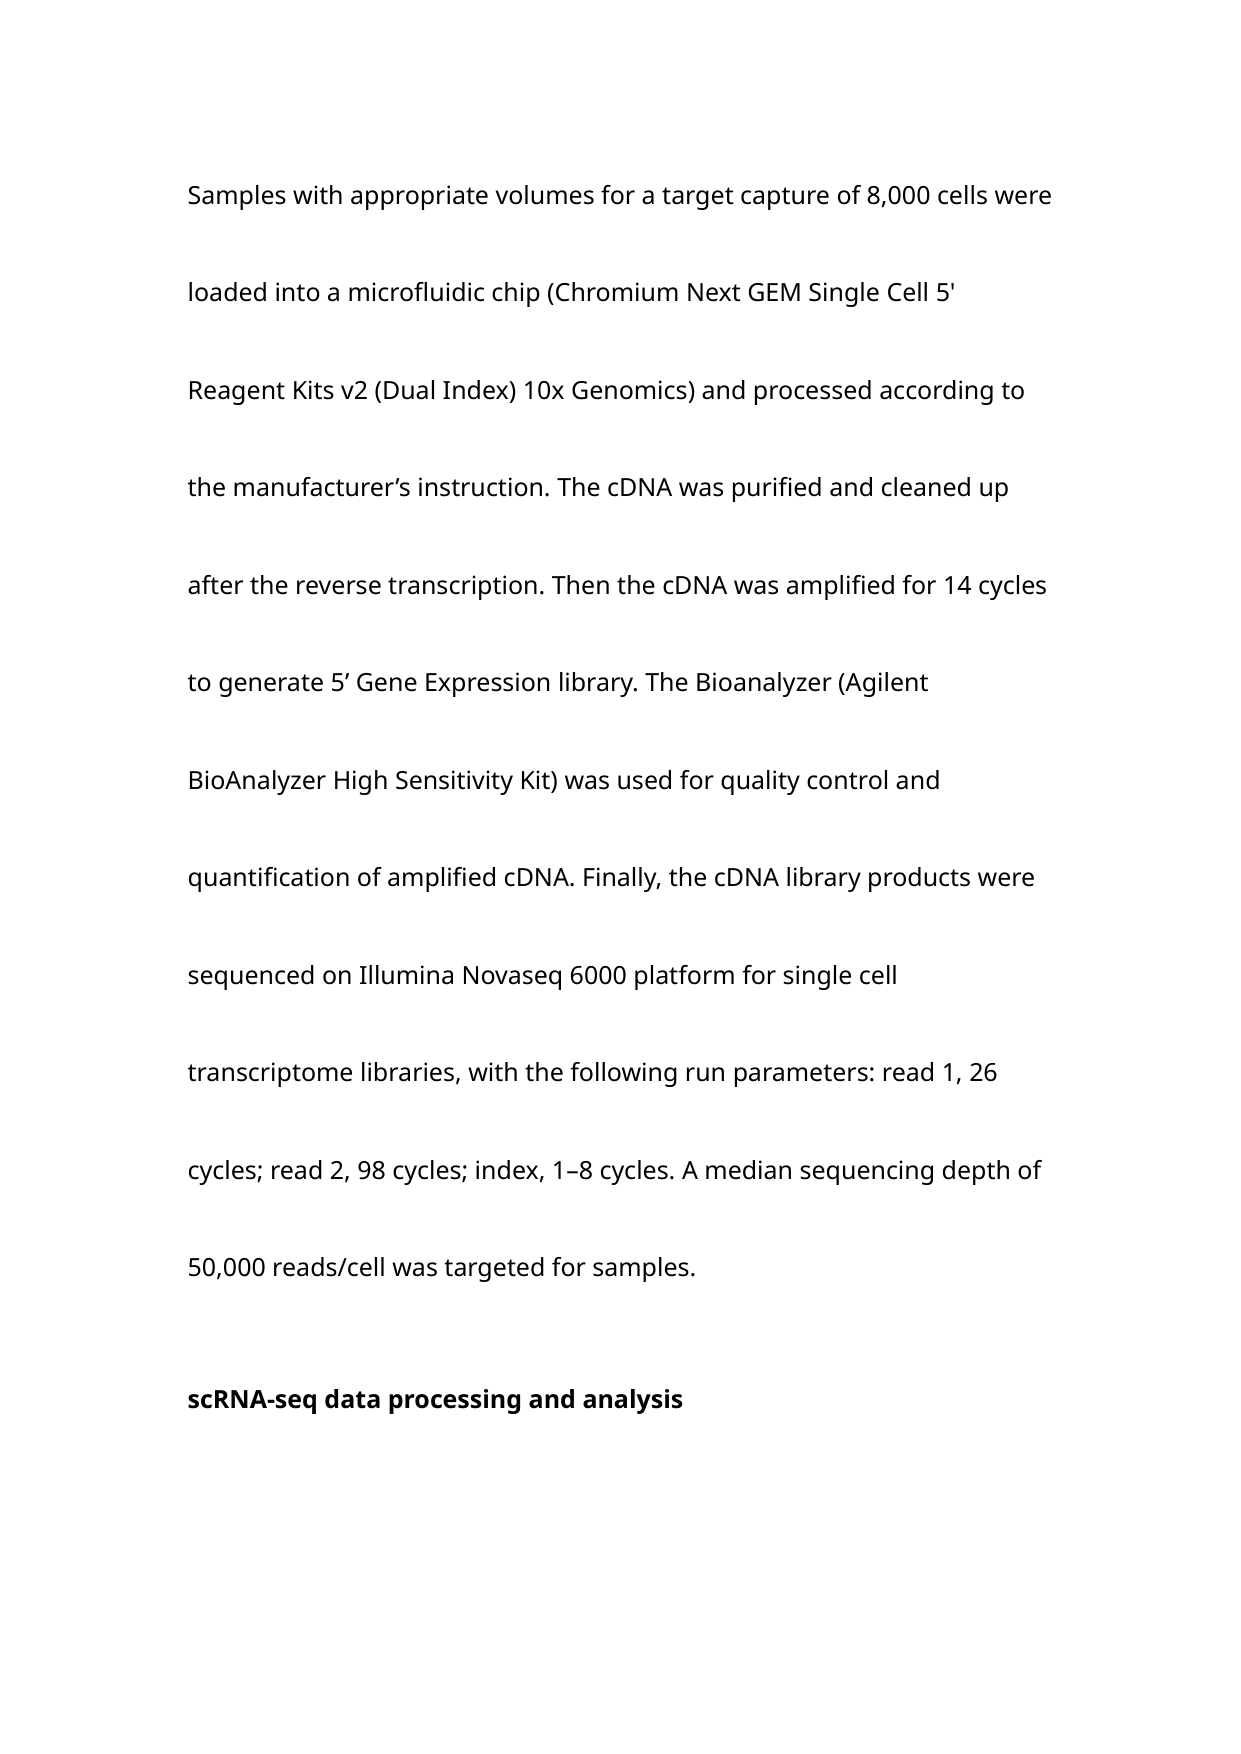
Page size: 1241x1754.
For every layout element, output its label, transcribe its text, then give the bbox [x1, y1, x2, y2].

text Samples with appropriate volumes for a target capture of 8,000 cells were loaded into a microfluidic chip (Chromium Next GEM Single Cell 5' Reagent Kits v2 (Dual Index) 10x Genomics) and processed according to the manufacturer’s instruction. The cDNA was purified and cleaned up after the reverse transcription. Then the cDNA was amplified for 14 cycles to generate 5ʹ Gene Expression library. The Bioanalyzer (Agilent BioAnalyzer High Sensitivity Kit) was used for quality control and quantification of amplified cDNA. Finally, the cDNA library products were sequenced on Illumina Novaseq 6000 platform for single cell transcriptome libraries, with the following run parameters: read 1, 26 cycles; read 2, 98 cycles; index, 1–8 cycles. A median sequencing depth of 50,000 reads/cell was targeted for samples. [187, 162, 1053, 1299]
text scRNA-seq data processing and analysis [187, 1366, 1053, 1431]
